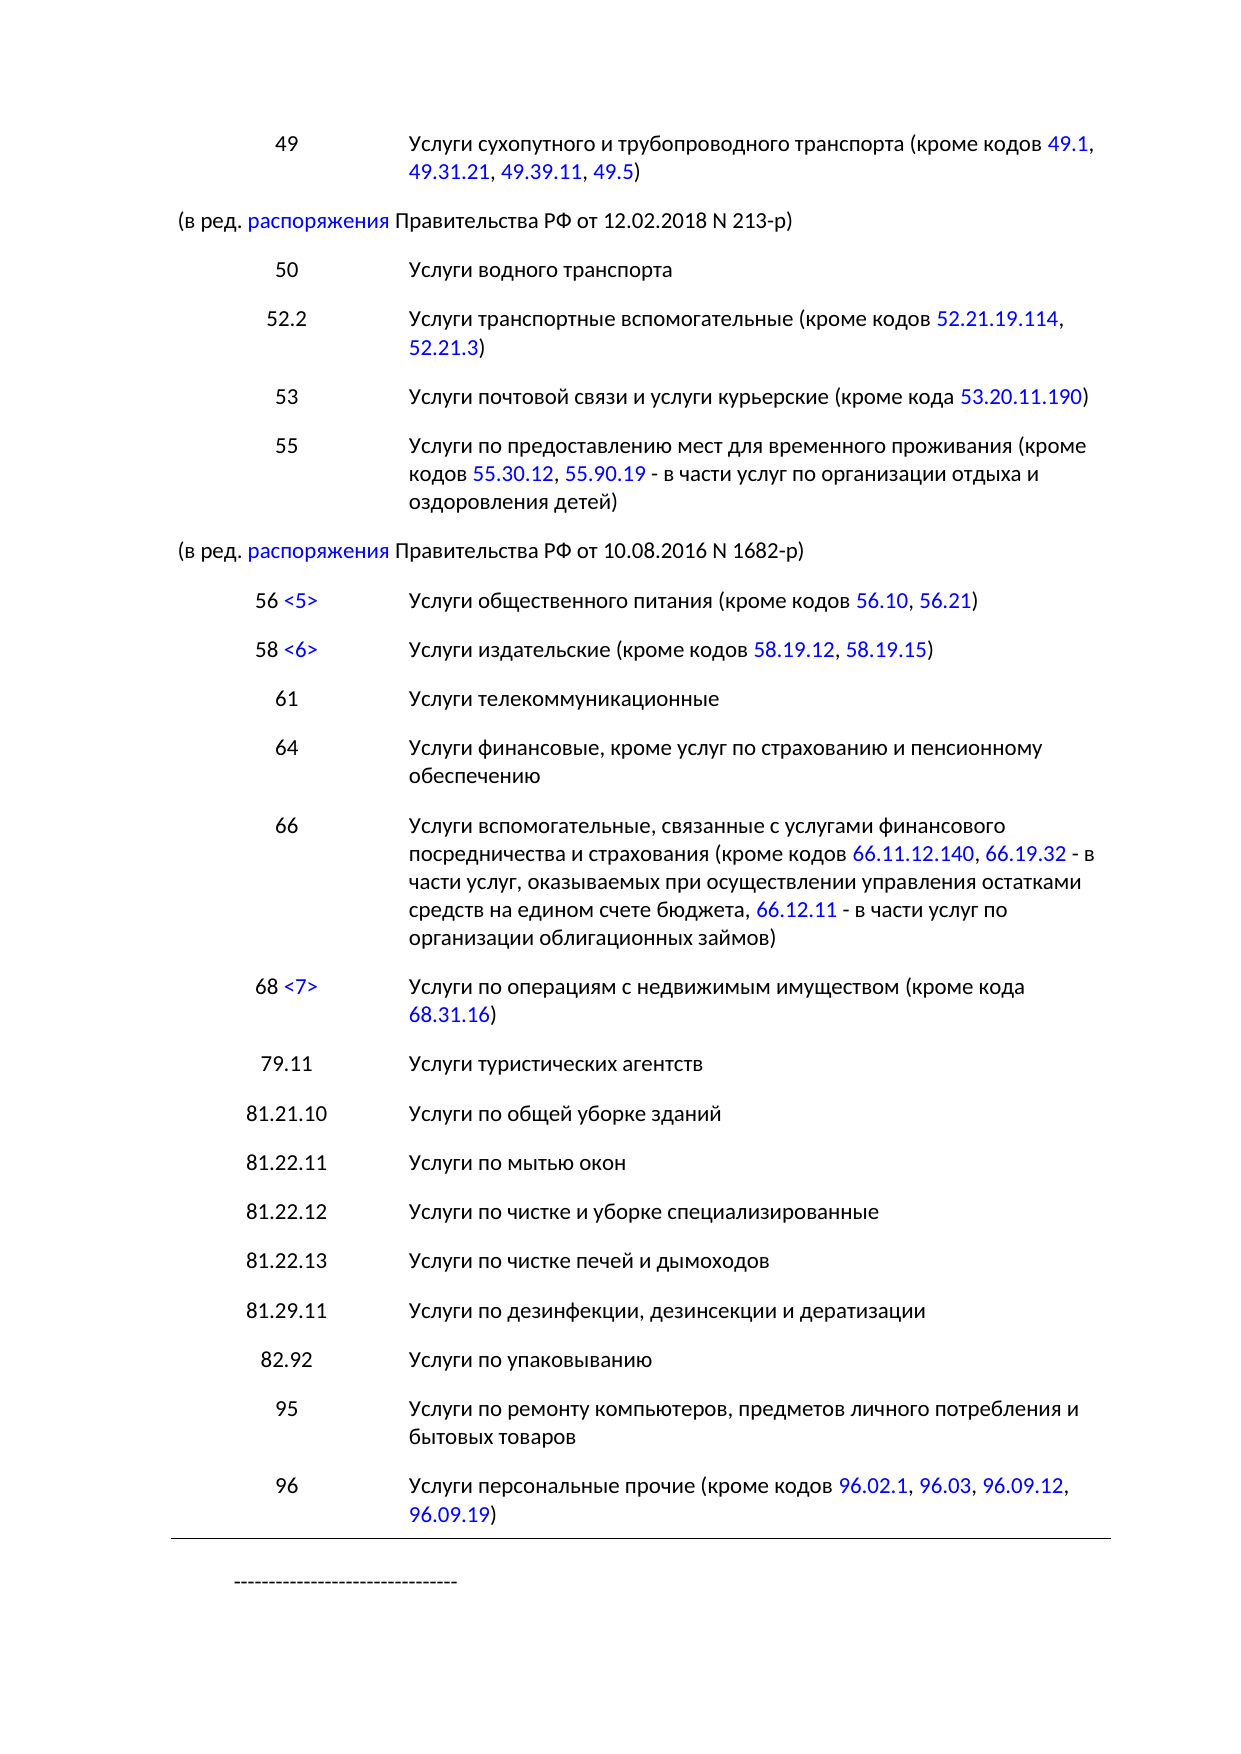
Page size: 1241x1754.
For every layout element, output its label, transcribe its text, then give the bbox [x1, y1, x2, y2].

table_cell Услуги по упаковыванию [402, 1335, 1111, 1384]
table_cell Услуги по общей уборке зданий [402, 1088, 1111, 1137]
table_cell (в ред. распоряжения Правительства РФ от 10.08.2016 N 1682-р) [171, 526, 1111, 575]
table_cell Услуги по ремонту компьютеров, предметов личного потребления и бытовых товаров [402, 1384, 1111, 1461]
table_cell Услуги издательские (кроме кодов 58.19.12, 58.19.15) [402, 624, 1111, 674]
table_cell 82.92 [171, 1335, 402, 1384]
table_cell 96 [171, 1461, 402, 1538]
table_cell 52.2 [171, 294, 402, 371]
table_cell Услуги общественного питания (кроме кодов 56.10, 56.21) [402, 575, 1111, 624]
table_cell Услуги почтовой связи и услуги курьерские (кроме кода 53.20.11.190) [402, 371, 1111, 421]
table_cell Услуги финансовые, кроме услуг по страхованию и пенсионному обеспечению [402, 723, 1111, 800]
table_cell 81.22.13 [171, 1236, 402, 1285]
table_cell 81.29.11 [171, 1285, 402, 1334]
table_cell 79.11 [171, 1039, 402, 1088]
table_cell 55 [171, 421, 402, 526]
table_cell Услуги по чистке и уборке специализированные [402, 1187, 1111, 1236]
table_cell 58 <6> [171, 624, 402, 674]
table_cell 61 [171, 674, 402, 723]
table_cell 68 <7> [171, 962, 402, 1039]
table_cell Услуги туристических агентств [402, 1039, 1111, 1088]
table_cell Услуги по мытью окон [402, 1138, 1111, 1187]
text -------------------------------- [177, 1567, 1152, 1595]
table_cell 81.21.10 [171, 1088, 402, 1137]
table_cell Услуги по дезинфекции, дезинсекции и дератизации [402, 1285, 1111, 1334]
table_cell Услуги по чистке печей и дымоходов [402, 1236, 1111, 1285]
table_cell Услуги телекоммуникационные [402, 674, 1111, 723]
table_cell 49 [171, 118, 402, 195]
table_cell 50 [171, 245, 402, 294]
table_cell 81.22.11 [171, 1138, 402, 1187]
table_cell 56 <5> [171, 575, 402, 624]
table_cell 66 [171, 800, 402, 962]
table_cell Услуги по операциям с недвижимым имуществом (кроме кода 68.31.16) [402, 962, 1111, 1039]
table_cell Услуги транспортные вспомогательные (кроме кодов 52.21.19.114, 52.21.3) [402, 294, 1111, 371]
table_cell 95 [171, 1384, 402, 1461]
table_cell Услуги персональные прочие (кроме кодов 96.02.1, 96.03, 96.09.12, 96.09.19) [402, 1461, 1111, 1538]
table_cell 81.22.12 [171, 1187, 402, 1236]
table_cell Услуги сухопутного и трубопроводного транспорта (кроме кодов 49.1, 49.31.21, 49.39.11, 49.5) [402, 118, 1111, 195]
table_cell Услуги вспомогательные, связанные с услугами финансового посредничества и страхования (кроме кодов 66.11.12.140, 66.19.32 - в части услуг, оказываемых при осуществлении управления остатками средств на едином счете бюджета, 66.12.11 - в части услуг по организации облигационных займов) [402, 800, 1111, 962]
table_cell 53 [171, 371, 402, 421]
table_cell (в ред. распоряжения Правительства РФ от 12.02.2018 N 213-р) [171, 195, 1111, 245]
table_cell Услуги по предоставлению мест для временного проживания (кроме кодов 55.30.12, 55.90.19 - в части услуг по организации отдыха и оздоровления детей) [402, 421, 1111, 526]
table_cell 64 [171, 723, 402, 800]
table_cell Услуги водного транспорта [402, 245, 1111, 294]
